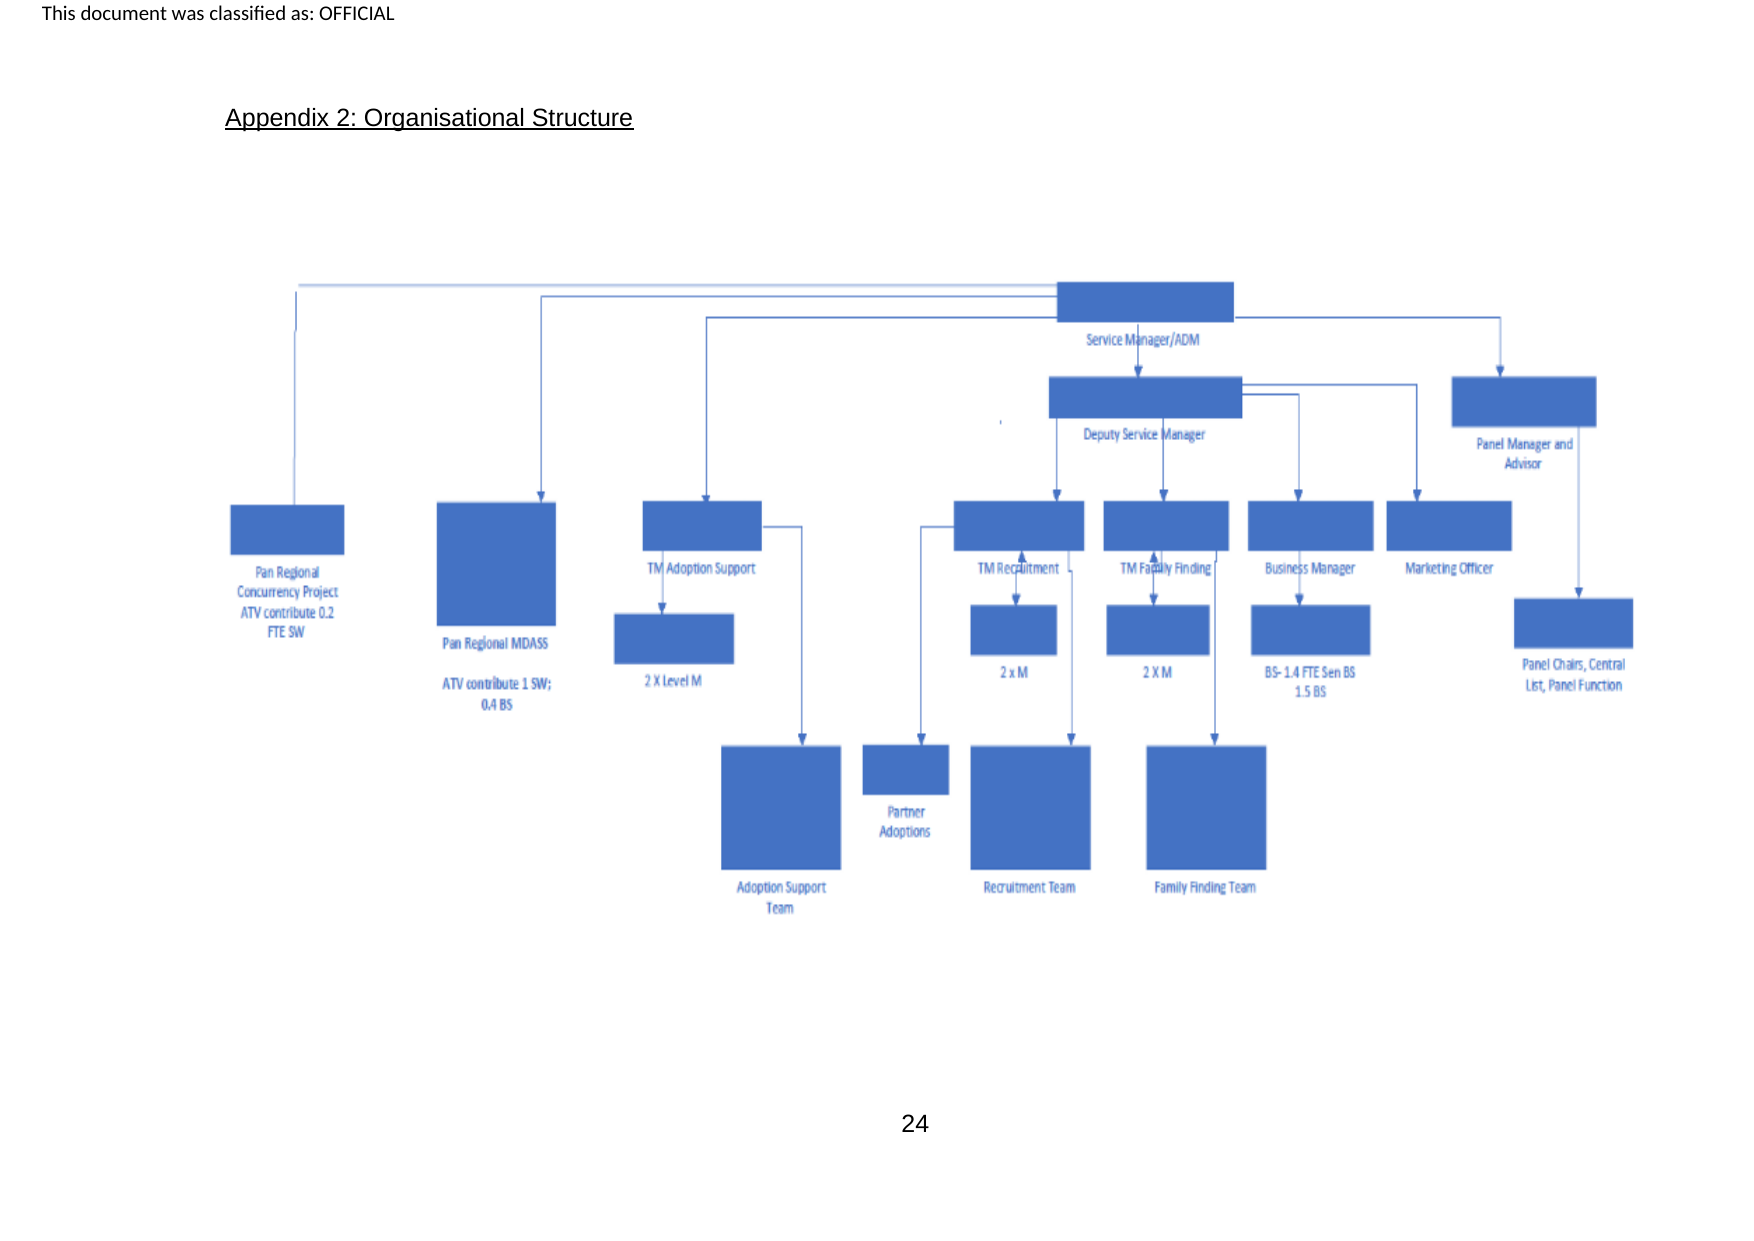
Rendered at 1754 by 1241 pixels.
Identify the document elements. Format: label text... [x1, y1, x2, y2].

list Appendix 2: Organisational Structure [225, 103, 1680, 132]
